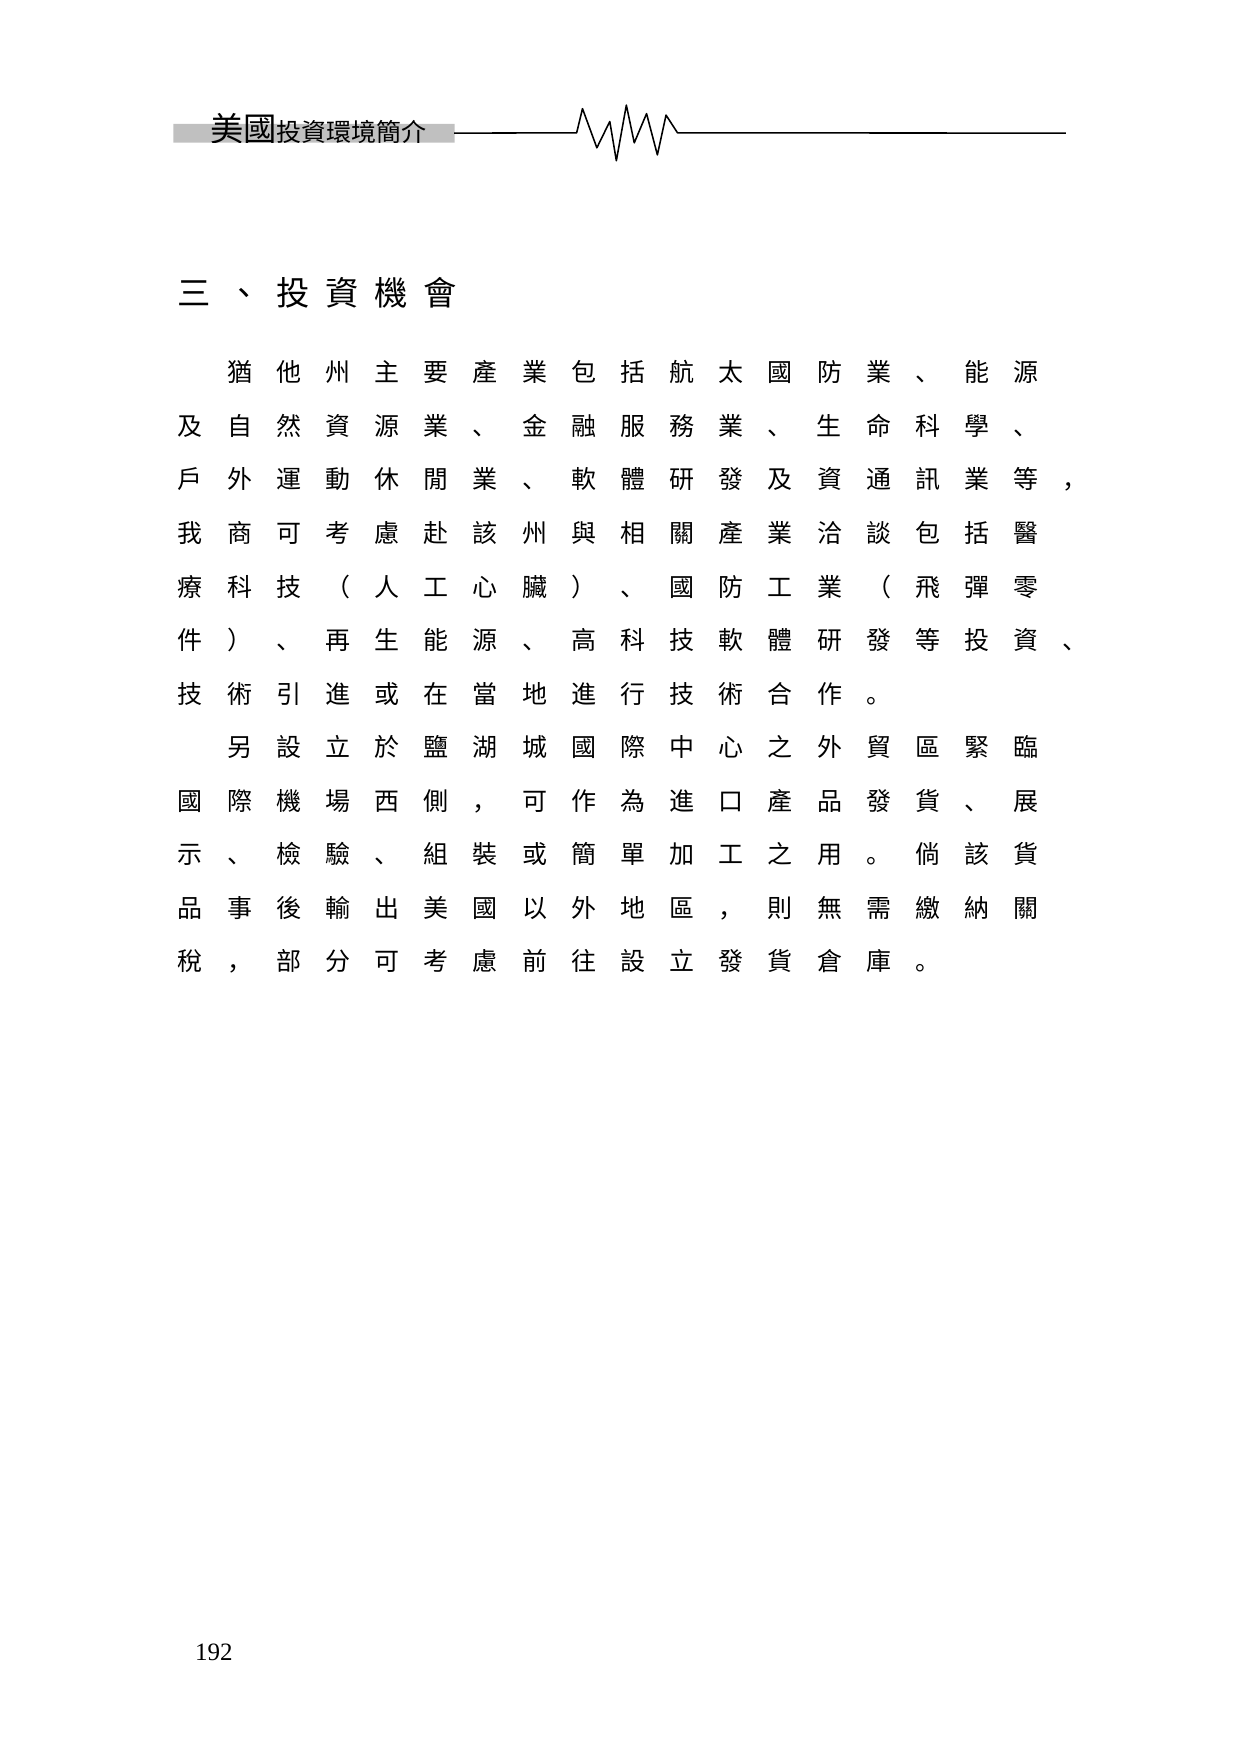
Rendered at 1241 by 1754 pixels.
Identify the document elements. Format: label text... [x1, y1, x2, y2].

text 三、投資機會 [178, 264, 1063, 317]
text 另設立於鹽湖城國際中心之外貿區緊臨國際機場西側，可作為進口產品發貨、展示、檢驗、組裝或簡單加工之用。倘該貨品事後輸出美國以外地區，則無需繳納關稅，部分可考慮前往設立發貨倉庫。 [178, 719, 1063, 987]
text 猶他州主要產業包括航太國防業、能源及自然資源業、金融服務業、生命科學、戶外運動休閒業、軟體研發及資通訊業等，我商可考慮赴該州與相關產業洽談包括醫療科技（人工心臟）、國防工業（飛彈零件）、再生能源、高科技軟體研發等投資、技術引進或在當地進行技術合作。 [178, 344, 1063, 719]
